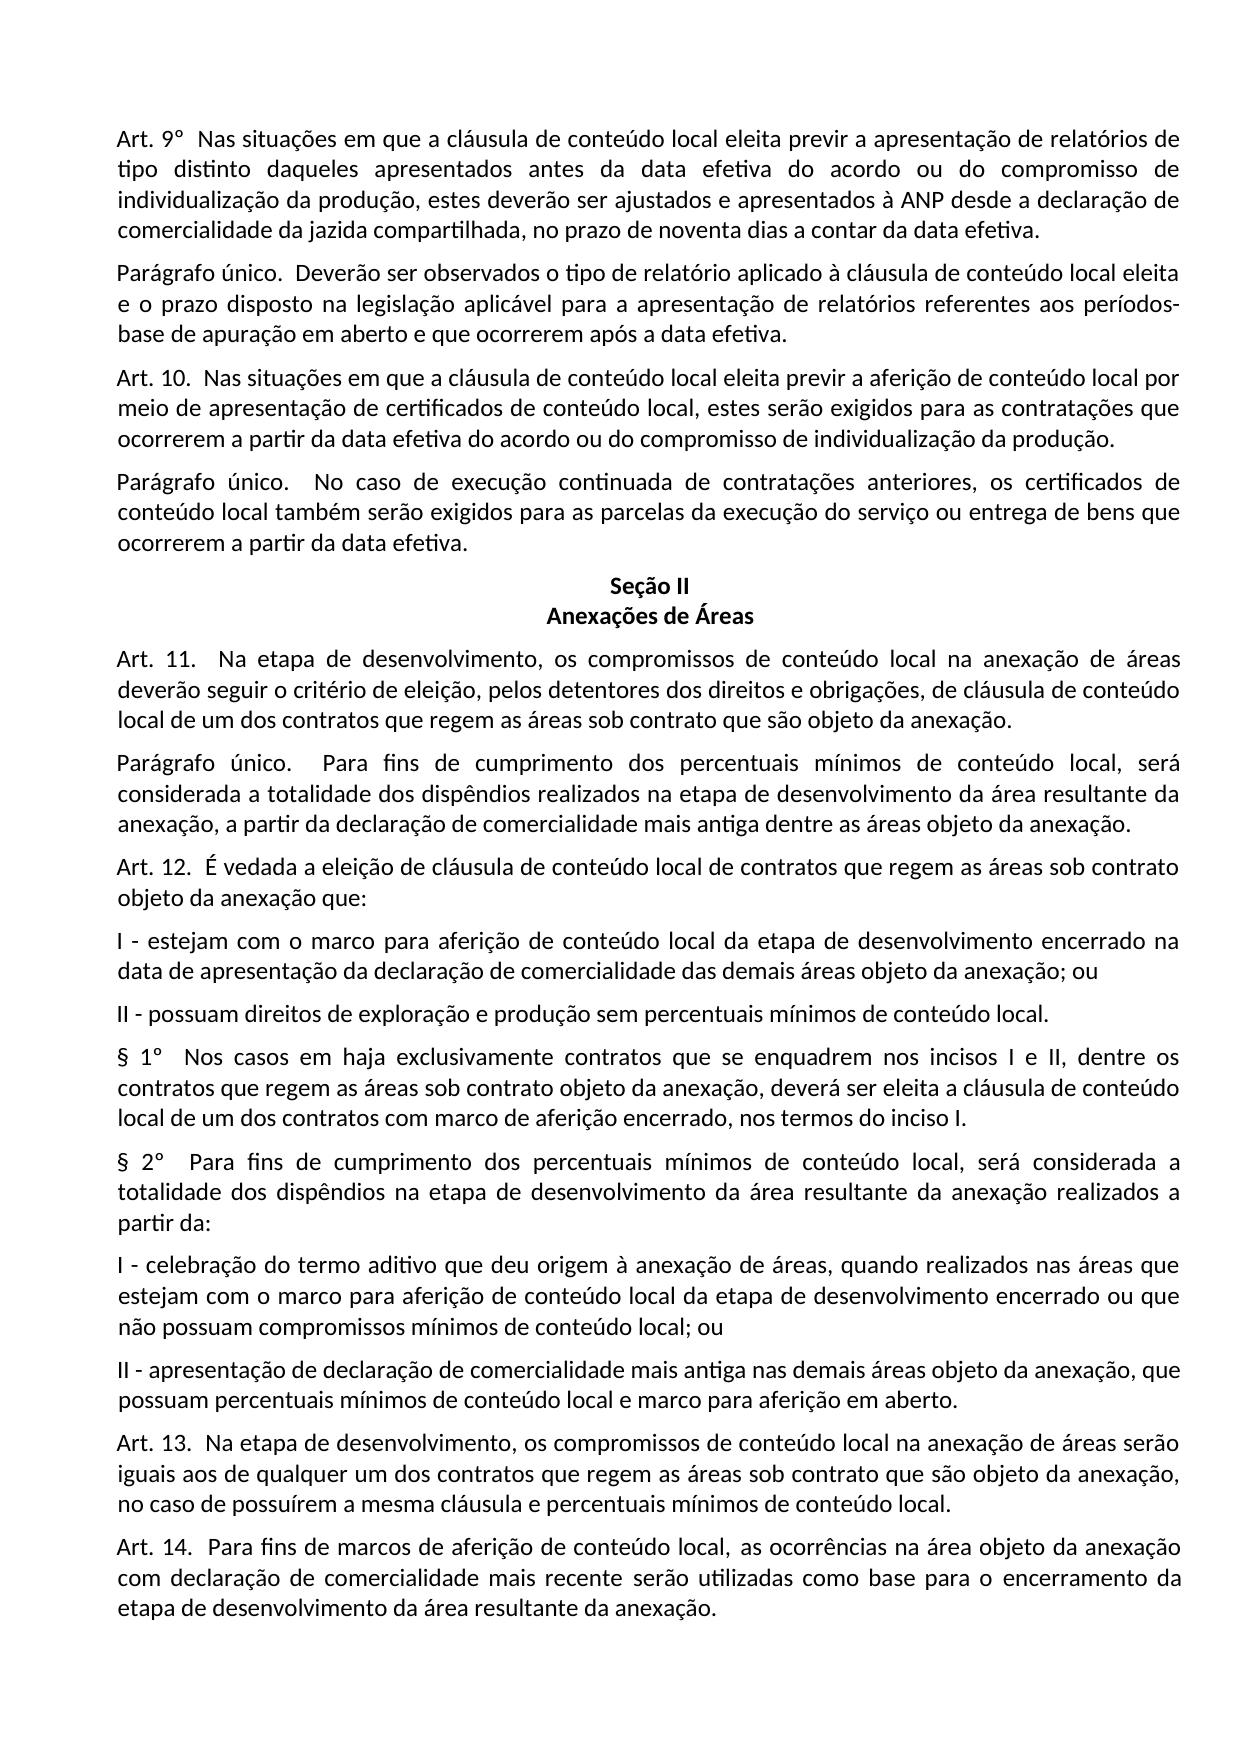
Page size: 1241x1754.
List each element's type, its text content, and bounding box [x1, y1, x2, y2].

text § 1º Nos casos em haja exclusivamente contratos que se enquadrem nos incisos I e II, dentre os contratos que regem as áreas sob contrato objeto da anexação, deverá ser eleita a cláusula de conteúdo local de um dos contratos com marco de aferição encerrado, nos termos do inciso I. [116, 1042, 1182, 1133]
text Art. 11. Na etapa de desenvolvimento, os compromissos de conteúdo local na anexação de áreas deverão seguir o critério de eleição, pelos detentores dos direitos e obrigações, de cláusula de conteúdo local de um dos contratos que regem as áreas sob contrato que são objeto da anexação. [116, 643, 1182, 735]
text I - celebração do termo aditivo que deu origem à anexação de áreas, quando realizados nas áreas que estejam com o marco para aferição de conteúdo local da etapa de desenvolvimento encerrado ou que não possuam compromissos mínimos de conteúdo local; ou [117, 1250, 1182, 1341]
text Art. 13. Na etapa de desenvolvimento, os compromissos de conteúdo local na anexação de áreas serão iguais aos de qualquer um dos contratos que regem as áreas sob contrato que são objeto da anexação, no caso de possuírem a mesma cláusula e percentuais mínimos de conteúdo local. [116, 1427, 1182, 1519]
text Art. 12. É vedada a eleição de cláusula de conteúdo local de contratos que regem as áreas sob contrato objeto da anexação que: [116, 851, 1182, 912]
text Art. 14. Para fins de marcos de aferição de conteúdo local, as ocorrências na área objeto da anexação com declaração de comercialidade mais recente serão utilizadas como base para o encerramento da etapa de desenvolvimento da área resultante da anexação. [116, 1531, 1182, 1623]
text Art. 9º Nas situações em que a cláusula de conteúdo local eleita previr a apresentação de relatórios de tipo distinto daqueles apresentados antes da data efetiva do acordo ou do compromisso de individualização da produção, estes deverão ser ajustados e apresentados à ANP desde a declaração de comercialidade da jazida compartilhada, no prazo de noventa dias a contar da data efetiva. [116, 123, 1182, 245]
text II - possuam direitos de exploração e produção sem percentuais mínimos de conteúdo local. [116, 998, 1182, 1029]
text I - estejam com o marco para aferição de conteúdo local da etapa de desenvolvimento encerrado na data de apresentação da declaração de comercialidade das demais áreas objeto da anexação; ou [116, 925, 1182, 986]
text II - apresentação de declaração de comercialidade mais antiga nas demais áreas objeto da anexação, que possuam percentuais mínimos de conteúdo local e marco para aferição em aberto. [117, 1354, 1182, 1415]
text Parágrafo único. Para fins de cumprimento dos percentuais mínimos de conteúdo local, será considerada a totalidade dos dispêndios realizados na etapa de desenvolvimento da área resultante da anexação, a partir da declaração de comercialidade mais antiga dentre as áreas objeto da anexação. [116, 747, 1182, 839]
text § 2º Para fins de cumprimento dos percentuais mínimos de conteúdo local, será considerada a totalidade dos dispêndios na etapa de desenvolvimento da área resultante da anexação realizados a partir da: [116, 1146, 1182, 1237]
text Seção II Anexações de Áreas [119, 570, 1181, 631]
text Parágrafo único. No caso de execução continuada de contratações anteriores, os certificados de conteúdo local também serão exigidos para as parcelas da execução do serviço ou entrega de bens que ocorrerem a partir da data efetiva. [116, 466, 1182, 557]
text Art. 10. Nas situações em que a cláusula de conteúdo local eleita previr a aferição de conteúdo local por meio de apresentação de certificados de conteúdo local, estes serão exigidos para as contratações que ocorrerem a partir da data efetiva do acordo ou do compromisso de individualização da produção. [116, 362, 1182, 453]
text Parágrafo único. Deverão ser observados o tipo de relatório aplicado à cláusula de conteúdo local eleita e o prazo disposto na legislação aplicável para a apresentação de relatórios referentes aos períodos-base de apuração em aberto e que ocorrerem após a data efetiva. [116, 258, 1182, 349]
